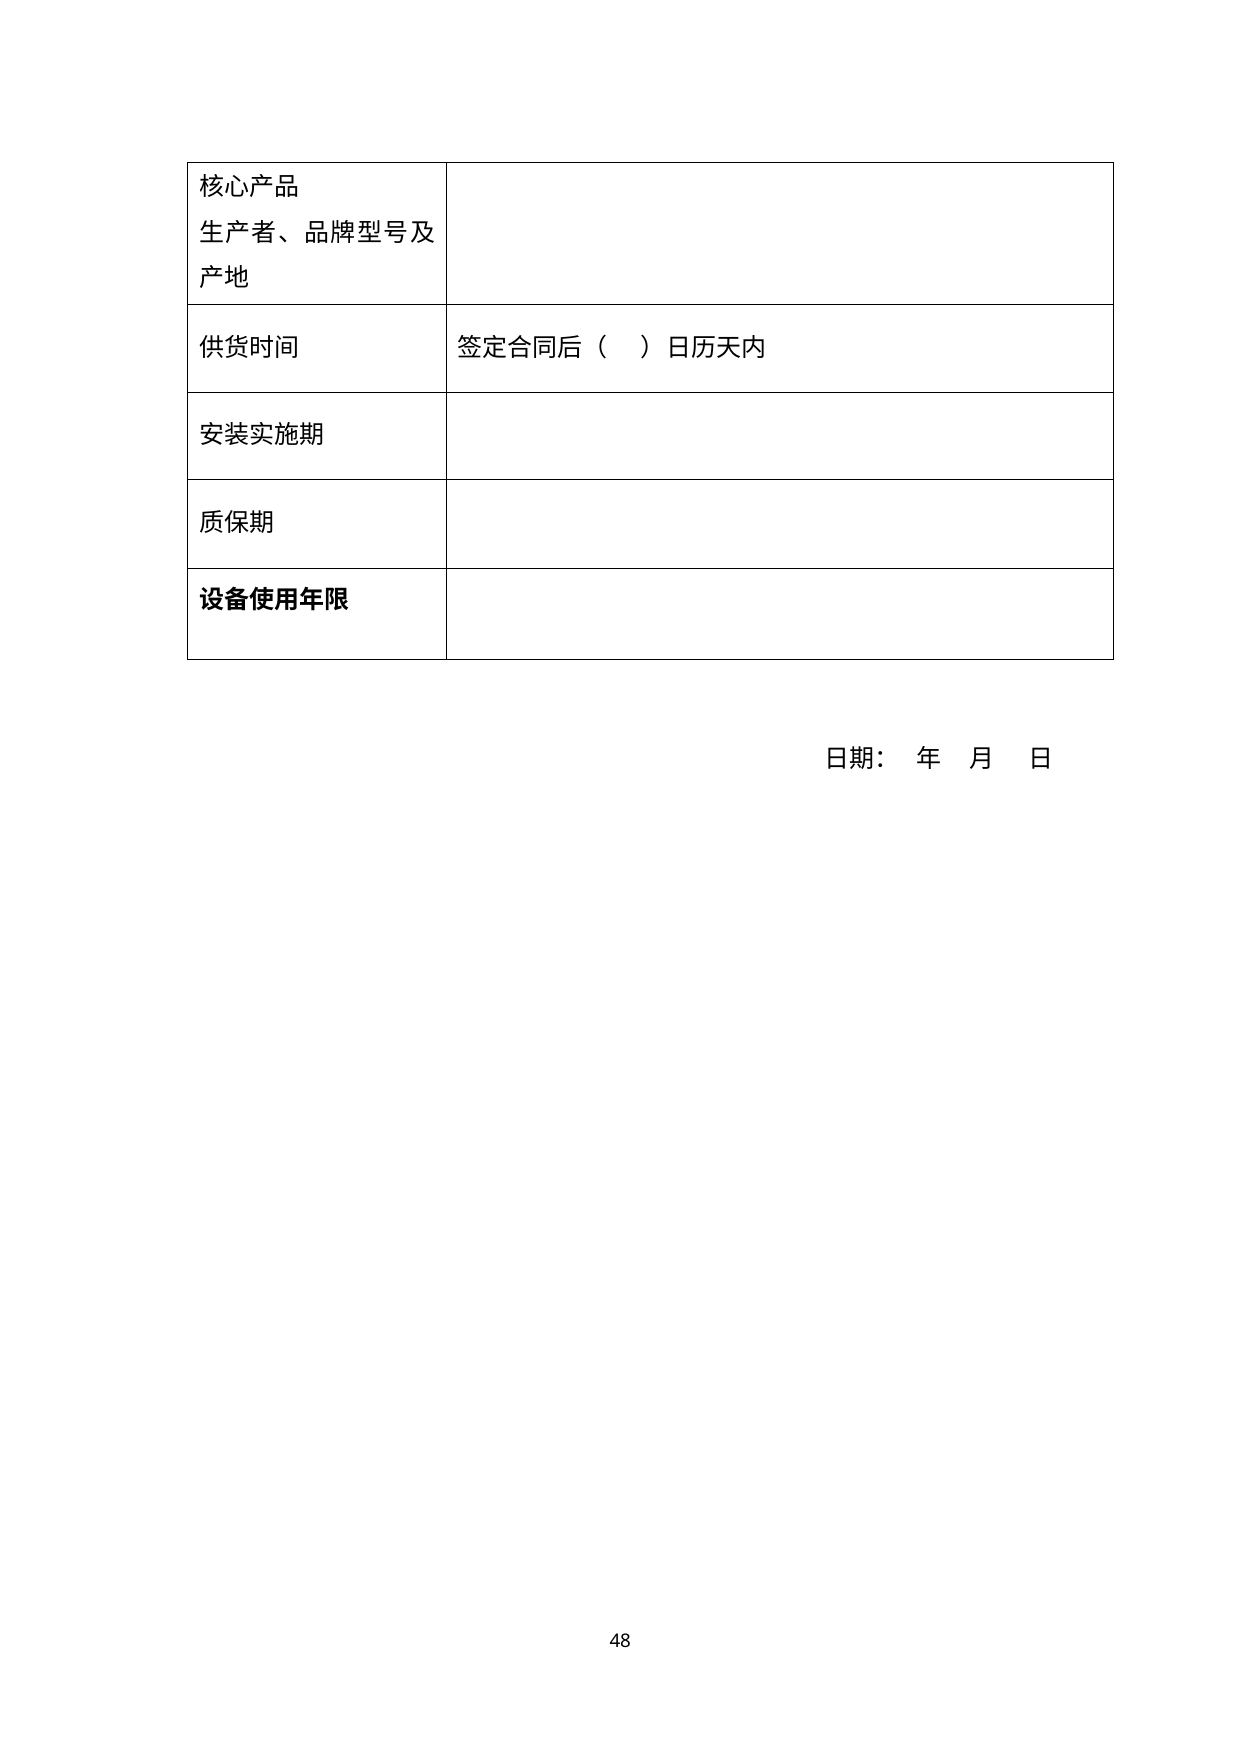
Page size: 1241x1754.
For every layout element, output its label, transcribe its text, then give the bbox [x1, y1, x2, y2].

table_cell [447, 480, 1113, 568]
table_cell 安装实施期 [188, 393, 446, 479]
table_cell [447, 393, 1113, 479]
table_cell 签定合同后（ ）日历天内 [447, 305, 1113, 392]
table_cell 设备使用年限 [188, 569, 446, 658]
table_cell [447, 569, 1113, 658]
table_cell 质保期 [188, 480, 446, 568]
text 日期： 年 月 日 [187, 724, 1053, 789]
table_cell 供货时间 [188, 305, 446, 392]
table_cell 核心产品 生产者、品牌型号及产地 [188, 163, 446, 304]
table_cell [447, 163, 1113, 304]
